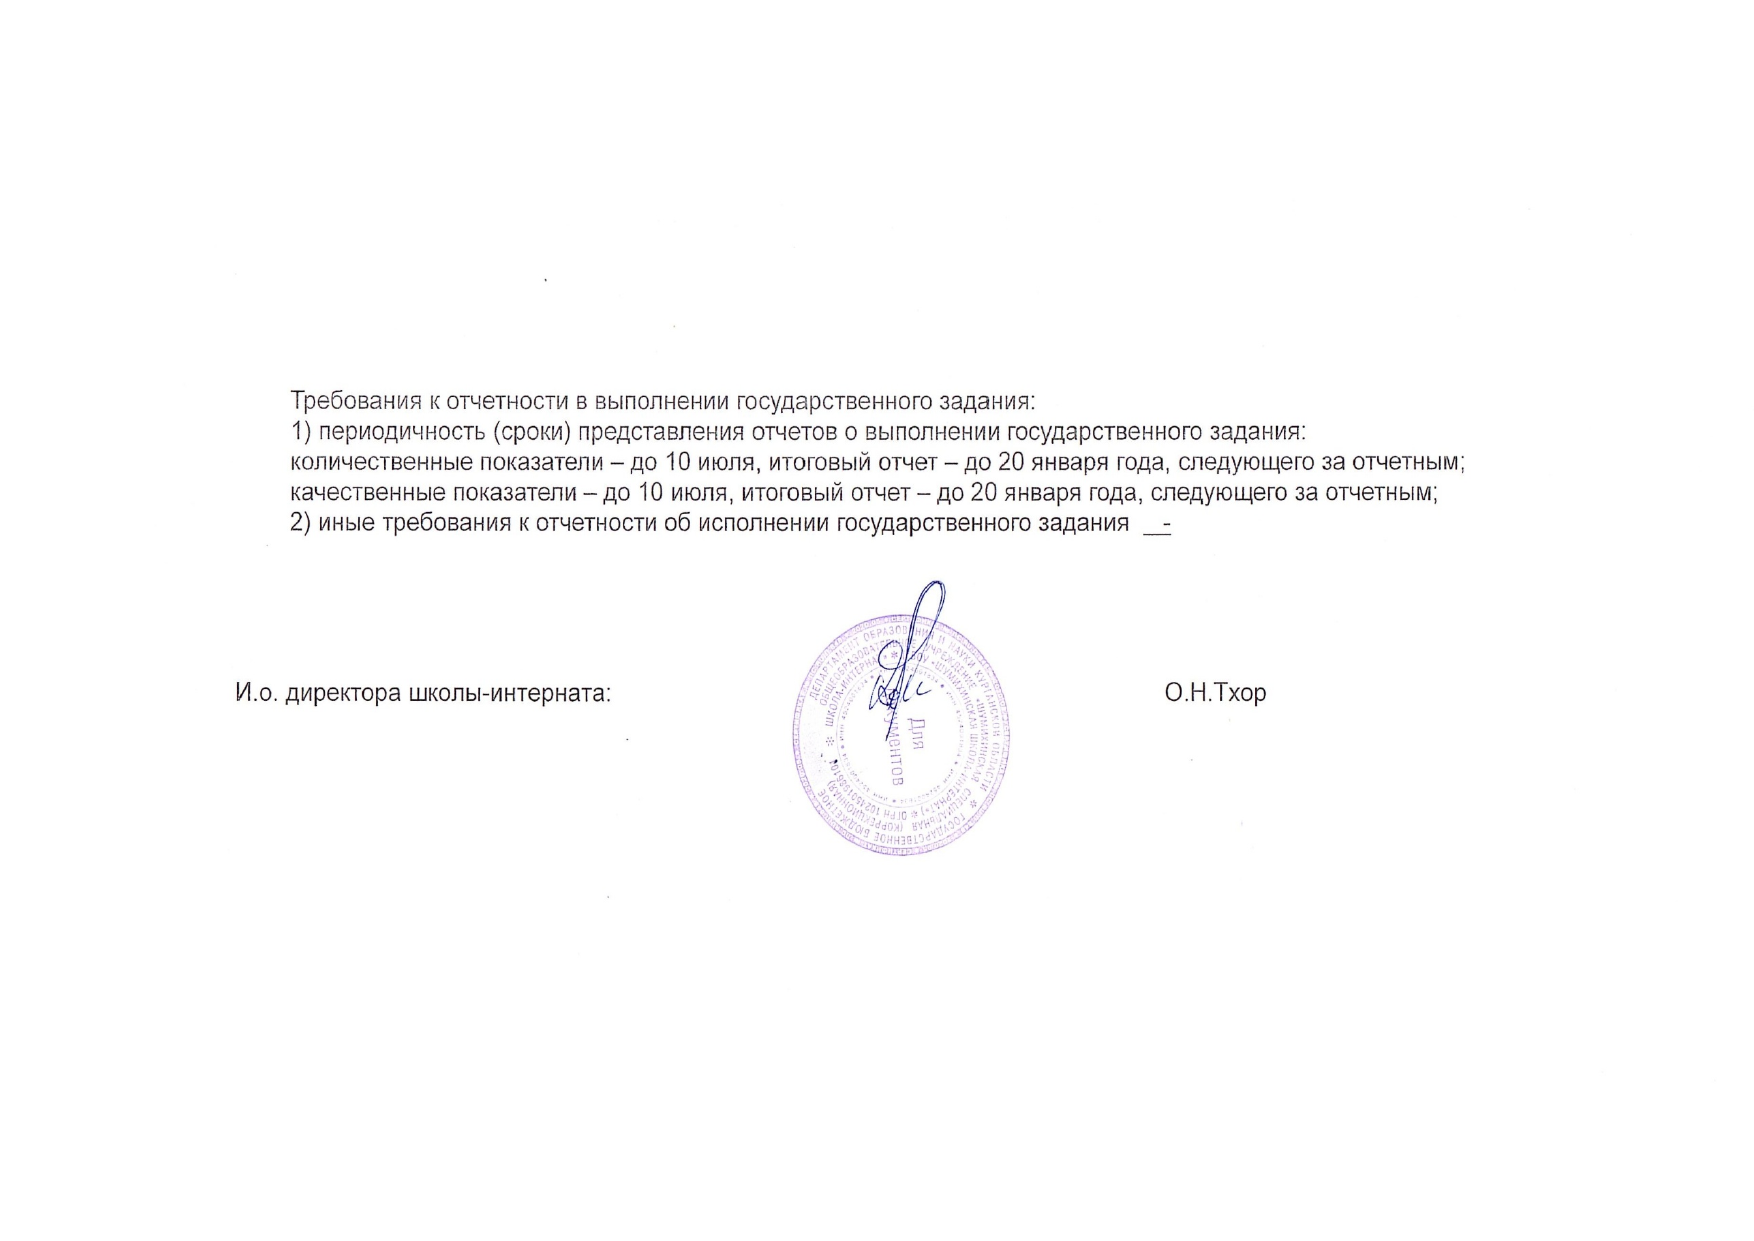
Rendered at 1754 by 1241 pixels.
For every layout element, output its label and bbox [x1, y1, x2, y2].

picture [118, 177, 1754, 1152]
